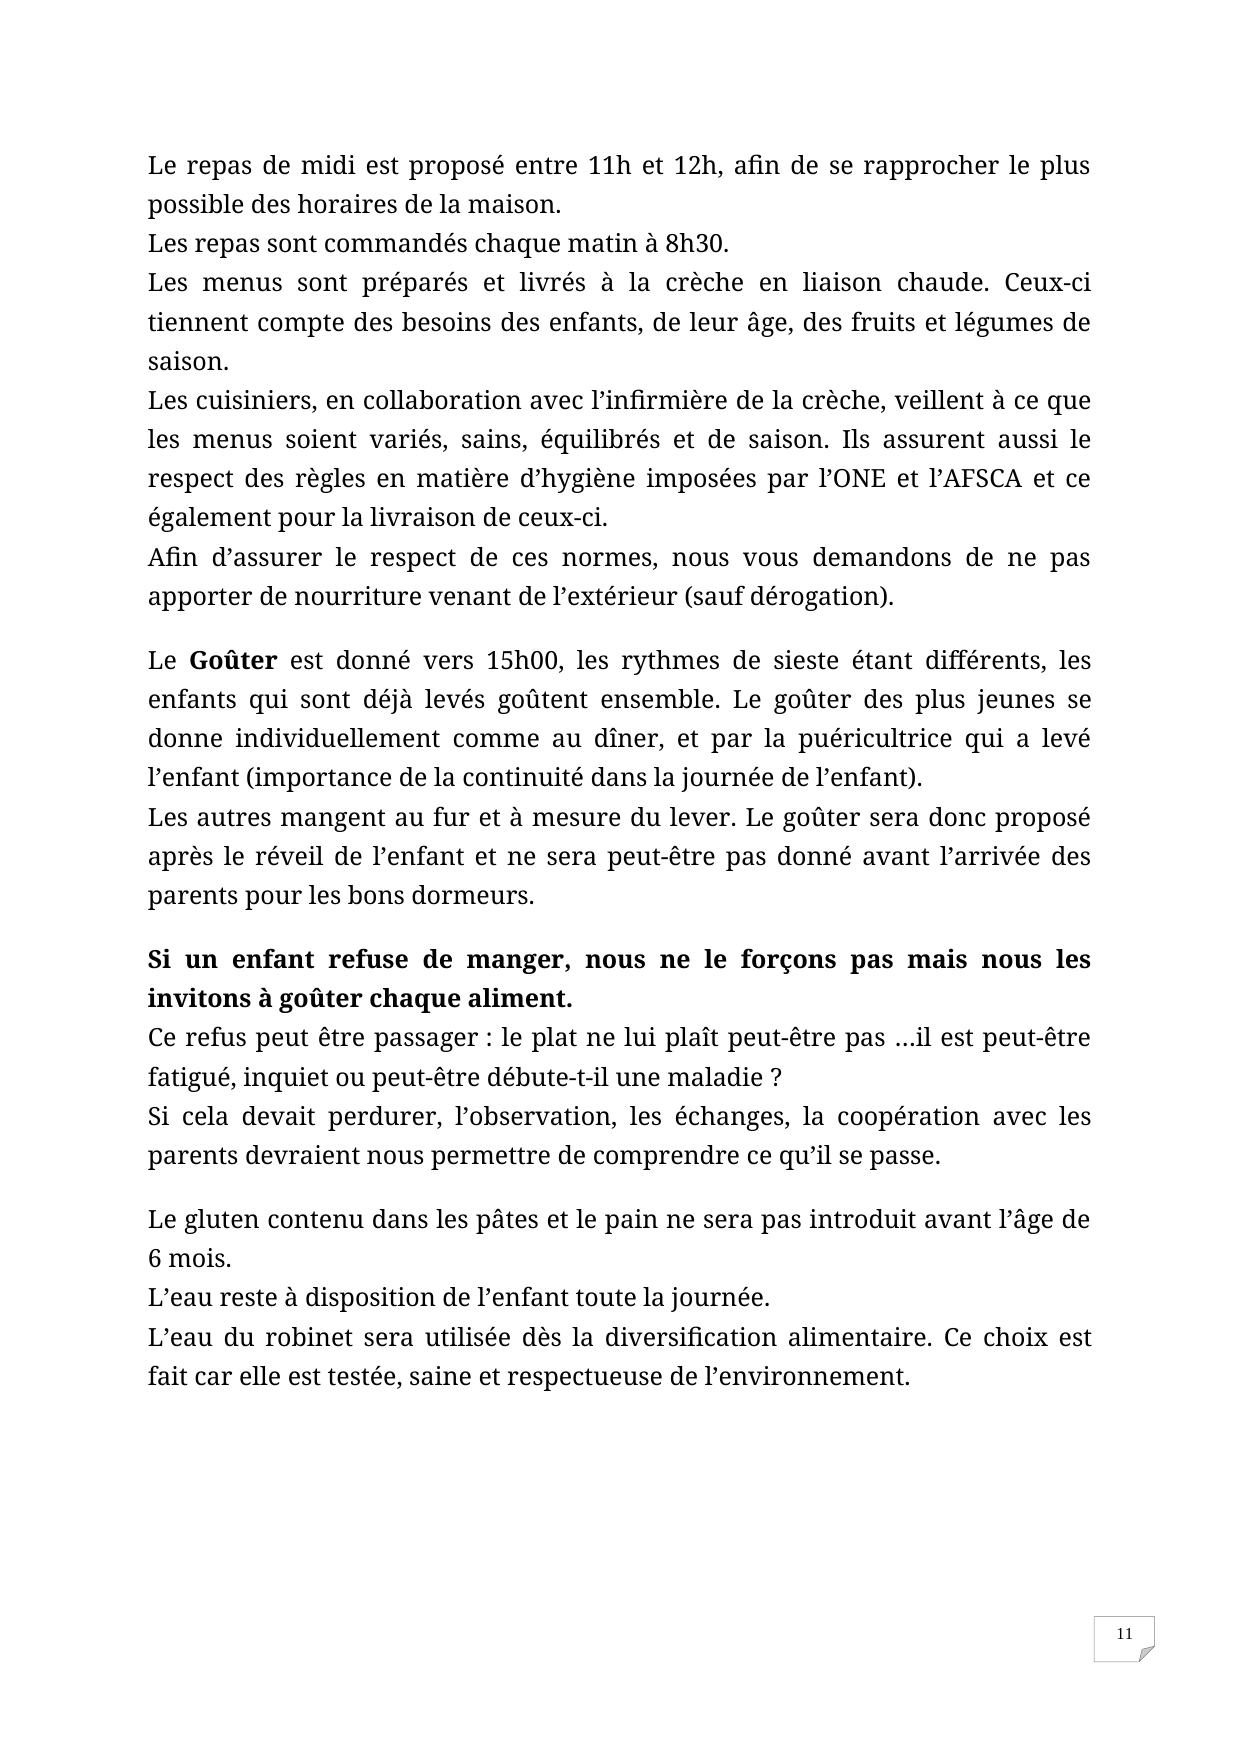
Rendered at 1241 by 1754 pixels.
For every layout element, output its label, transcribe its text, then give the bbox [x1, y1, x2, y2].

text L’eau du robinet sera utilisée dès la diversification alimentaire. Ce choix est fait car elle est testée, saine et respectueuse de l’environnement. [148, 1319, 1093, 1392]
text L’eau reste à disposition de l’enfant toute la journée. [148, 1280, 1093, 1314]
text Les menus sont préparés et livrés à la crèche en liaison chaude. Ceux-ci tiennent compte des besoins des enfants, de leur âge, des fruits et légumes de saison. [148, 265, 1093, 377]
text Si cela devait perdurer, l’observation, les échanges, la coopération avec les parents devraient nous permettre de comprendre ce qu’il se passe. [148, 1098, 1093, 1172]
text Afin d’assurer le respect de ces normes, nous vous demandons de ne pas apporter de nourriture venant de l’extérieur (sauf dérogation). [148, 539, 1093, 612]
text Le gluten contenu dans les pâtes et le pain ne sera pas introduit avant l’âge de 6 mois. [148, 1202, 1093, 1275]
text Les autres mangent au fur et à mesure du lever. Le goûter sera donc proposé après le réveil de l’enfant et ne sera peut-être pas donné avant l’arrivée des parents pour les bons dormeurs. [148, 799, 1093, 912]
text Le Goûter est donné vers 15h00, les rythmes de sieste étant différents, les enfants qui sont déjà levés goûtent ensemble. Le goûter des plus jeunes se donne individuellement comme au dîner, et par la puéricultrice qui a levé l’enfant (importance de la continuité dans la journée de l’enfant). [148, 643, 1093, 794]
text Si un enfant refuse de manger, nous ne le forçons pas mais nous les invitons à goûter chaque aliment. [148, 942, 1093, 1015]
text Le repas de midi est proposé entre 11h et 12h, afin de se rapprocher le plus possible des horaires de la maison. [148, 148, 1093, 221]
text Les cuisiniers, en collaboration avec l’infirmière de la crèche, veillent à ce que les menus soient variés, sains, équilibrés et de saison. Ils assurent aussi le respect des règles en matière d’hygiène imposées par l’ONE et l’AFSCA et ce également pour la livraison de ceux-ci. [148, 383, 1093, 534]
text Ce refus peut être passager : le plat ne lui plaît peut-être pas …il est peut-être fatigué, inquiet ou peut-être débute-t-il une maladie ? [148, 1020, 1093, 1093]
text Les repas sont commandés chaque matin à 8h30. [148, 226, 1093, 260]
